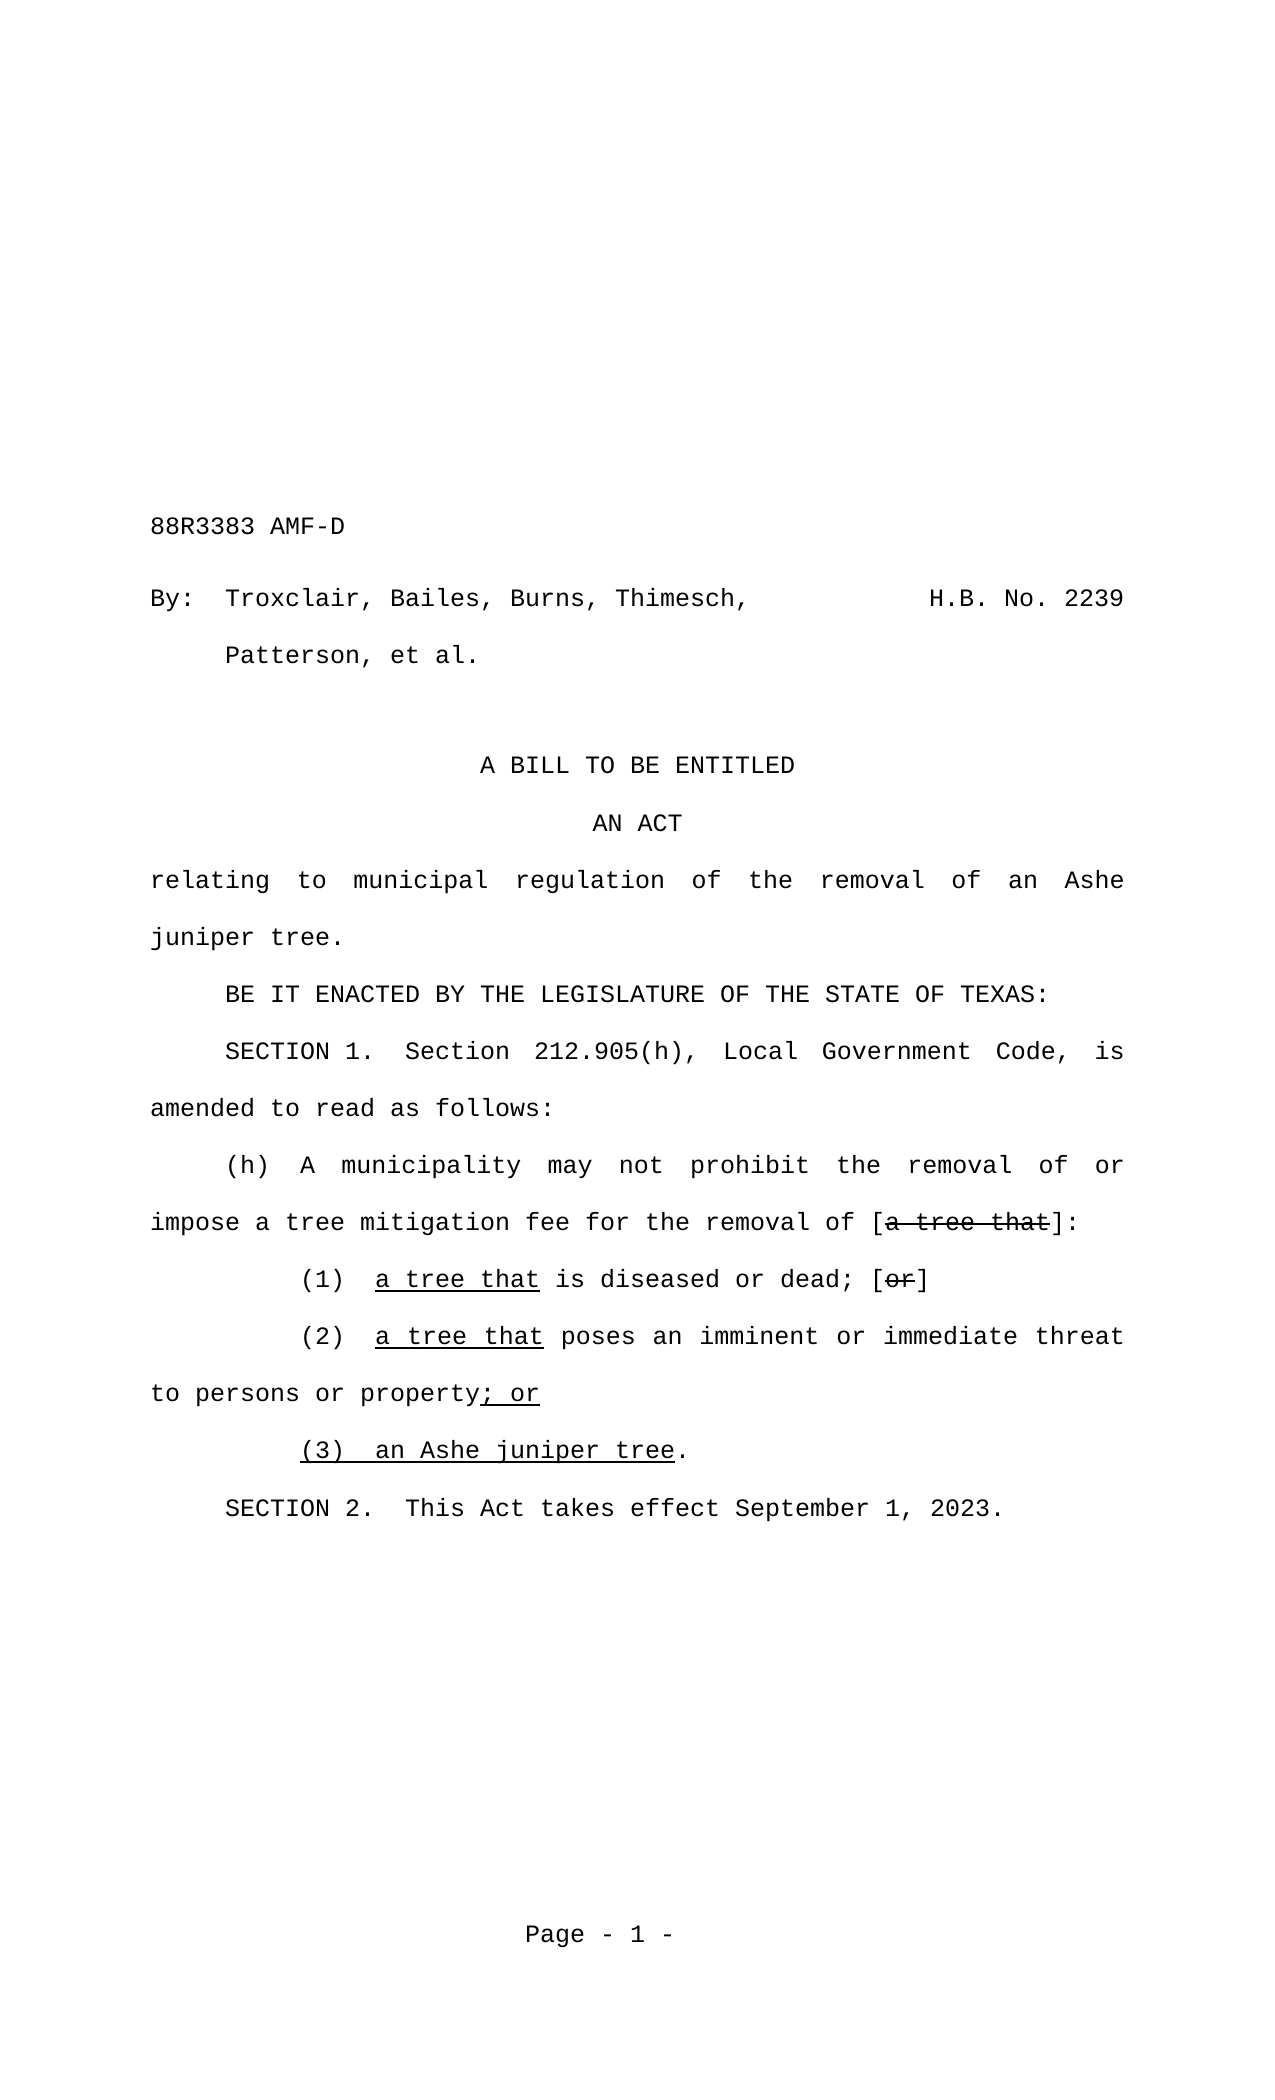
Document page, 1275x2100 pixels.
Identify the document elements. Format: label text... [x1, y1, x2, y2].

text A BILL TO BE ENTITLED [150, 753, 1125, 781]
text SECTION 2. This Act takes effect September 1, 2023. [150, 1495, 1125, 1523]
text By: Troxclair, Bailes, Burns, Thimesch, H.B. No. 2239 [150, 585, 1125, 614]
text SECTION 1. Section 212.905(h), Local Government Code, is amended to read as follows: [150, 1038, 1125, 1124]
text relating to municipal regulation of the removal of an Ashe juniper tree. [150, 867, 1125, 953]
text (3) an Ashe juniper tree. [150, 1438, 1125, 1466]
text (1) a tree that is diseased or dead; [or] [150, 1267, 1125, 1295]
text (h) A municipality may not prohibit the removal of or impose a tree mitigation fee for the removal of [a tree that]: [150, 1152, 1125, 1238]
text Patterson, et al. [150, 642, 1125, 671]
text AN ACT [150, 810, 1125, 838]
text 88R3383 AMF-D [150, 514, 1125, 542]
text (2) a tree that poses an imminent or immediate threat to persons or property; or [150, 1324, 1125, 1409]
text BE IT ENACTED BY THE LEGISLATURE OF THE STATE OF TEXAS: [150, 981, 1125, 1010]
